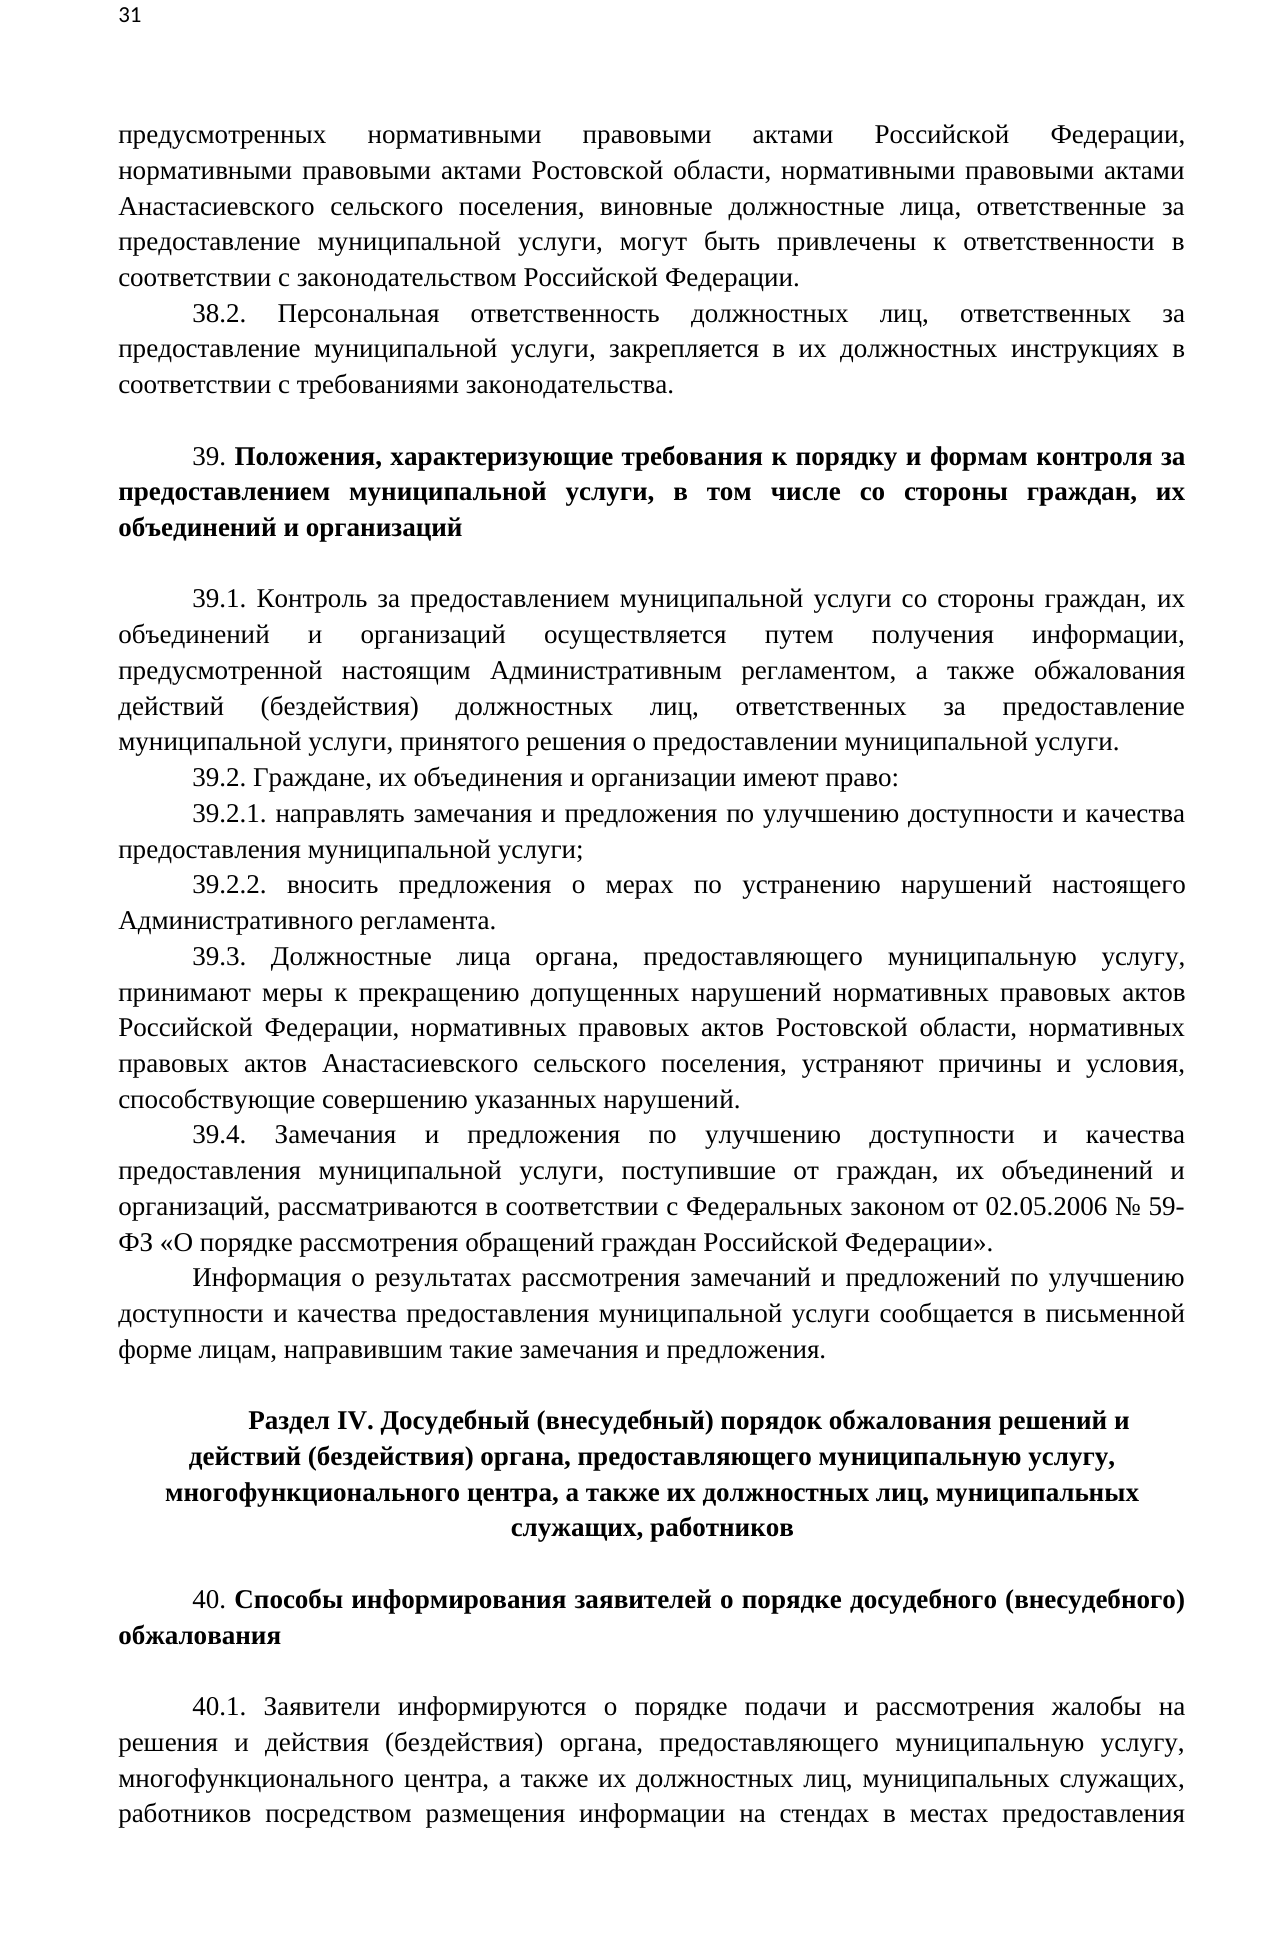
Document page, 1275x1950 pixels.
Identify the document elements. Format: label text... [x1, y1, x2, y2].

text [118, 118, 1186, 292]
text 39.3. Должностные лица органа, предоставляющего муниципальную услугу, принимают меры к прекращению допущенных нарушений нормативных правовых актов Российской Федерации, нормативных правовых актов Ростовской области, нормативных правовых актов Анастасиевского сельского поселения, устраняют причины и условия, способствующие совершению указанных нарушений. [118, 940, 1186, 1114]
text 39.4. Замечания и предложения по улучшению доступности и качества предоставления муниципальной услуги, поступившие от граждан, их объединений и организаций, рассматриваются в соответствии с Федеральных законом от 02.05.2006 № 59-ФЗ «О порядке рассмотрения обращений граждан Российской Федерации». [118, 1118, 1186, 1257]
text 39.2.2. вносить предложения о мерах по устранению нарушений настоящего Административного регламента. [118, 868, 1186, 935]
text 39.1. Контроль за предоставлением муниципальной услуги со стороны граждан, их объединений и организаций осуществляется путем получения информации, предусмотренной настоящим Административным регламентом, а также обжалования действий (бездействия) должностных лиц, ответственных за предоставление муниципальной услуги, принятого решения о предоставлении муниципальной услуги. [118, 583, 1186, 757]
text 39.2.1. направлять замечания и предложения по улучшению доступности и качества предоставления муниципальной услуги; [118, 797, 1186, 864]
text 38.2. Персональная ответственность должностных лиц, ответственных за предоставление муниципальной услуги, закрепляется в их должностных инструкциях в соответствии с требованиями законодательства. [118, 297, 1186, 399]
text Раздел IV. Досудебный (внесудебный) порядок обжалования решений и действий (бездействия) органа, предоставляющего муниципальную услугу, многофункционального центра, а также их должностных лиц, муниципальных служащих, работников [118, 1404, 1186, 1543]
text Информация о результатах рассмотрения замечаний и предложений по улучшению доступности и качества предоставления муниципальной услуги сообщается в письменной форме лицам, направившим такие замечания и предложения. [118, 1261, 1186, 1364]
text 39. Положения, характеризующие требования к порядку и формам контроля за предоставлением муниципальной услуги, в том числе со стороны граждан, их объединений и организаций [118, 440, 1186, 542]
text 40. Способы информирования заявителей о порядке досудебного (внесудебного) обжалования [118, 1583, 1186, 1650]
text 39.2. Граждане, их объединения и организации имеют право: [118, 761, 1186, 792]
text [118, 1690, 1186, 1828]
